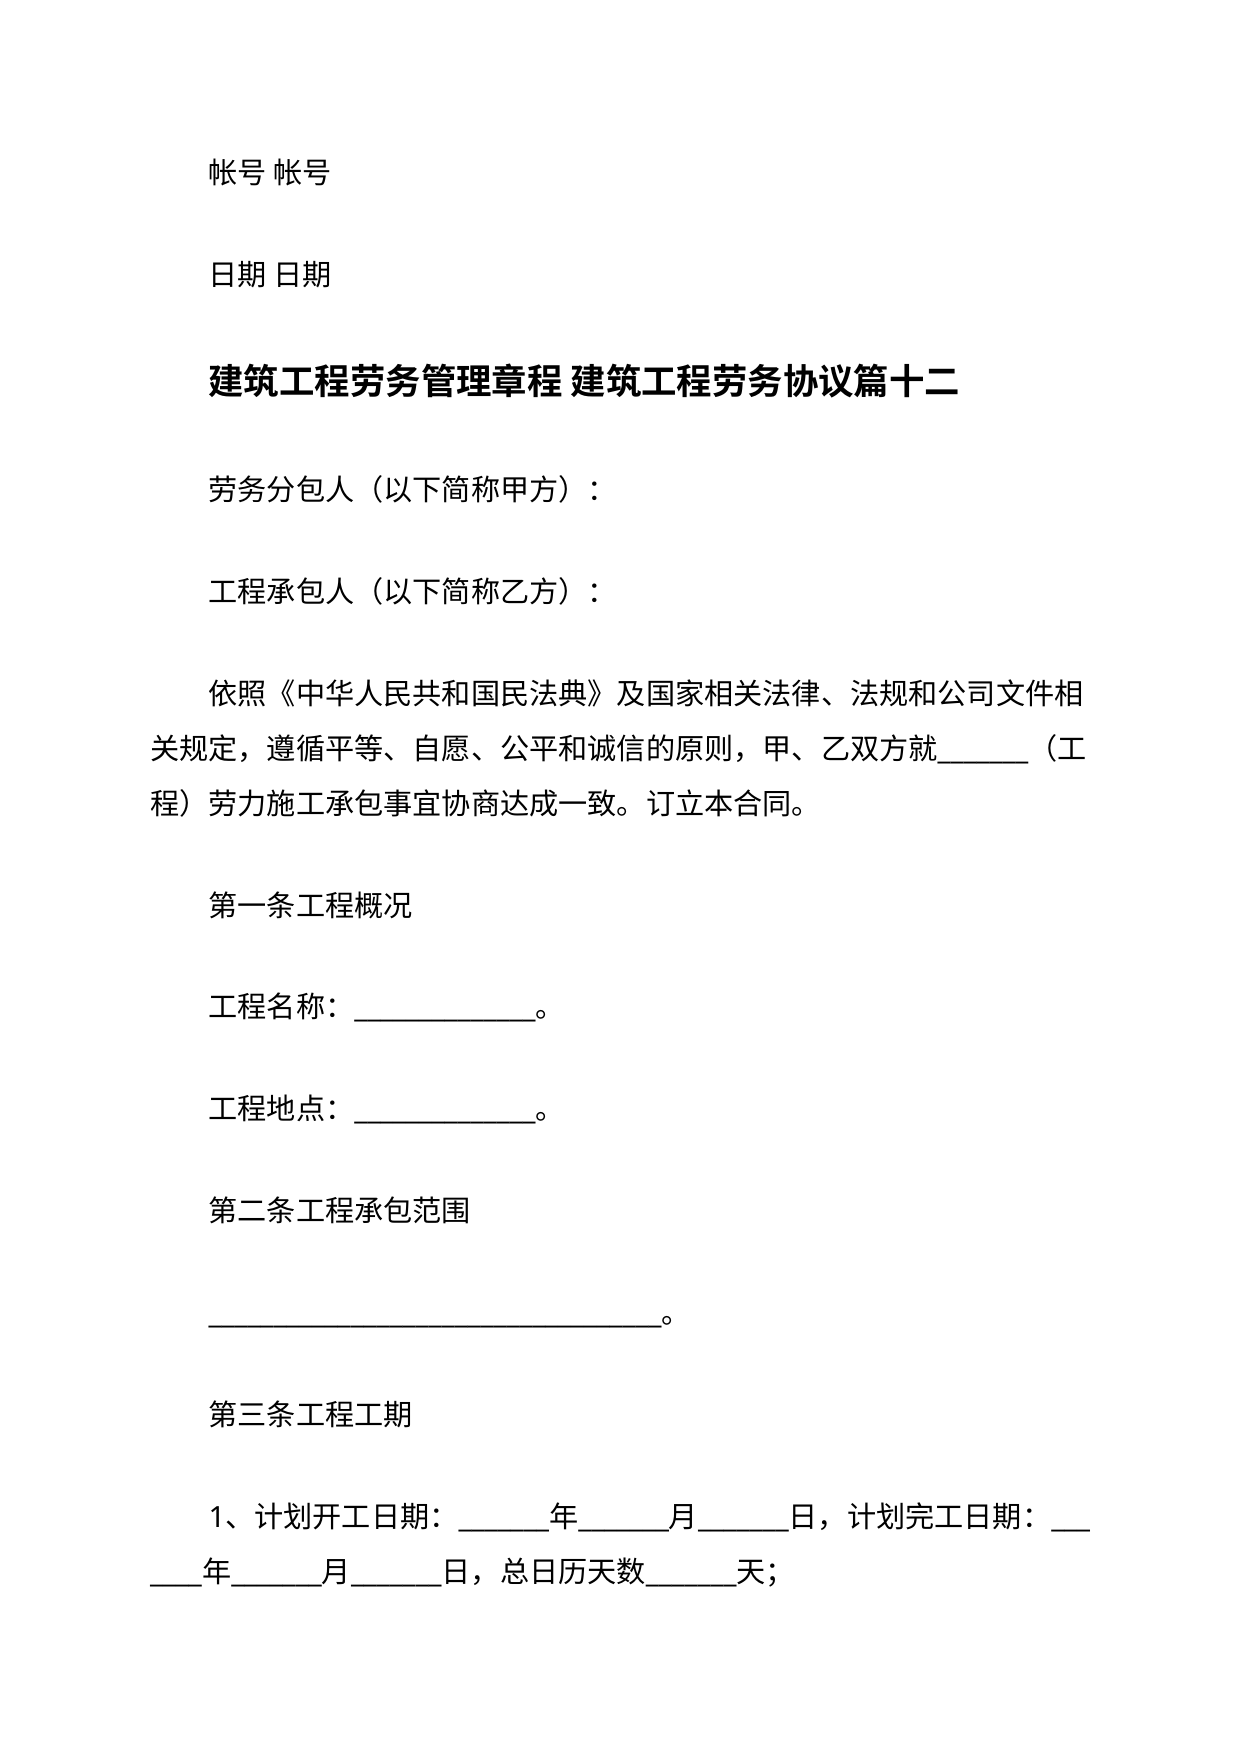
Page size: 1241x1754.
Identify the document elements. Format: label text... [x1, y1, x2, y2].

text 第二条工程承包范围 [150, 1188, 1090, 1230]
text 工程地点：______________。 [150, 1086, 1090, 1128]
text 劳务分包人（以下简称甲方）： [150, 467, 1090, 509]
text ___________________________________。 [150, 1290, 1090, 1332]
text 帐号 帐号 [150, 150, 1090, 192]
text 1、计划开工日期：_______年_______月_______日，计划完工日期：_______年_______月_______日，总日历天数_______天； [150, 1493, 1090, 1591]
text 建筑工程劳务管理章程 建筑工程劳务协议篇十二 [150, 353, 1090, 405]
text 工程名称：______________。 [150, 984, 1090, 1026]
text 依照《中华人民共和国民法典》及国家相关法律、法规和公司文件相关规定，遵循平等、自愿、公平和诚信的原则，甲、乙双方就_______（工程）劳力施工承包事宜协商达成一致。订立本合同。 [150, 671, 1090, 823]
text 工程承包人（以下简称乙方）： [150, 569, 1090, 611]
text 第三条工程工期 [150, 1392, 1090, 1434]
text 第一条工程概况 [150, 882, 1090, 924]
text 日期 日期 [150, 252, 1090, 294]
